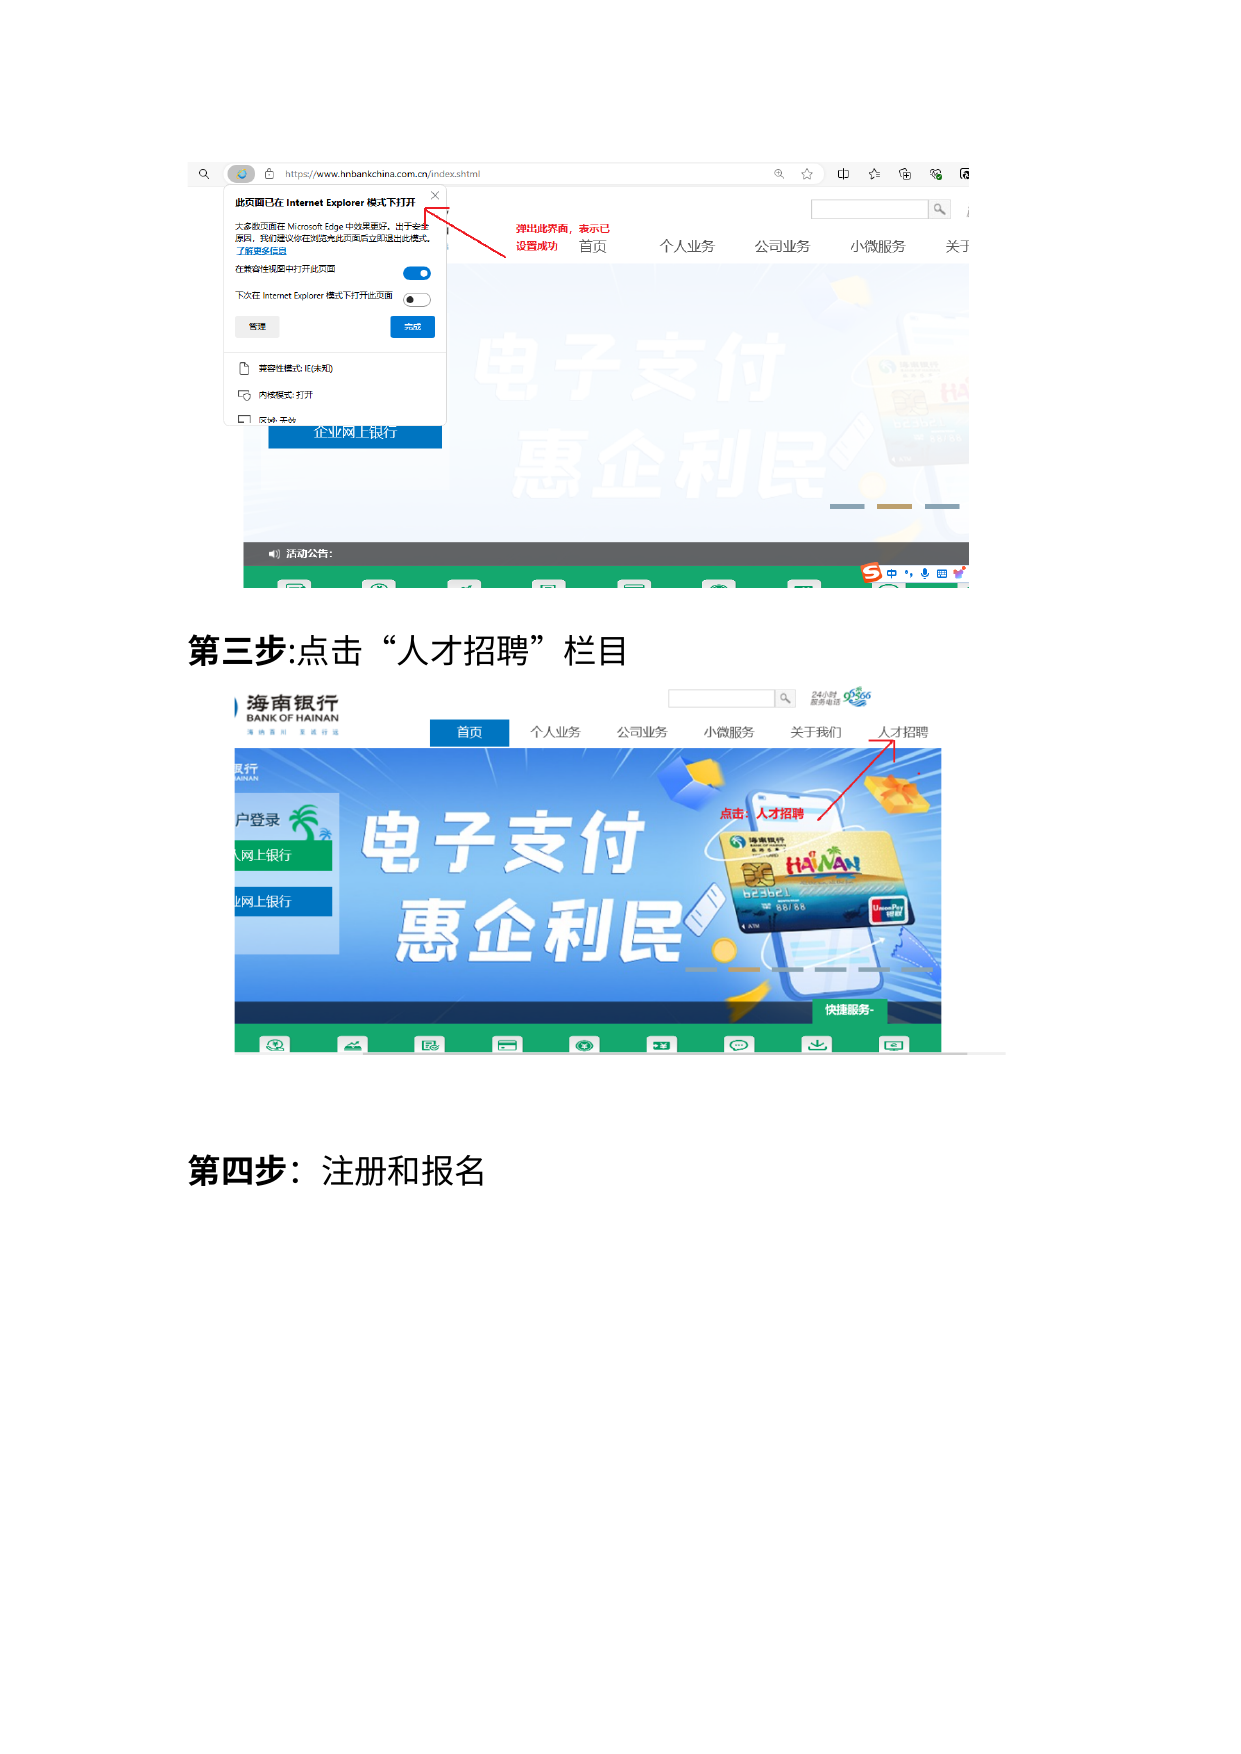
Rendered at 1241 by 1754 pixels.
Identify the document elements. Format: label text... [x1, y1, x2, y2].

text 第三步:点击“人才招聘”栏目 [187, 617, 1053, 682]
text 第四步：注册和报名 [187, 1137, 1053, 1202]
picture [234, 682, 1006, 1055]
picture [187, 162, 969, 588]
